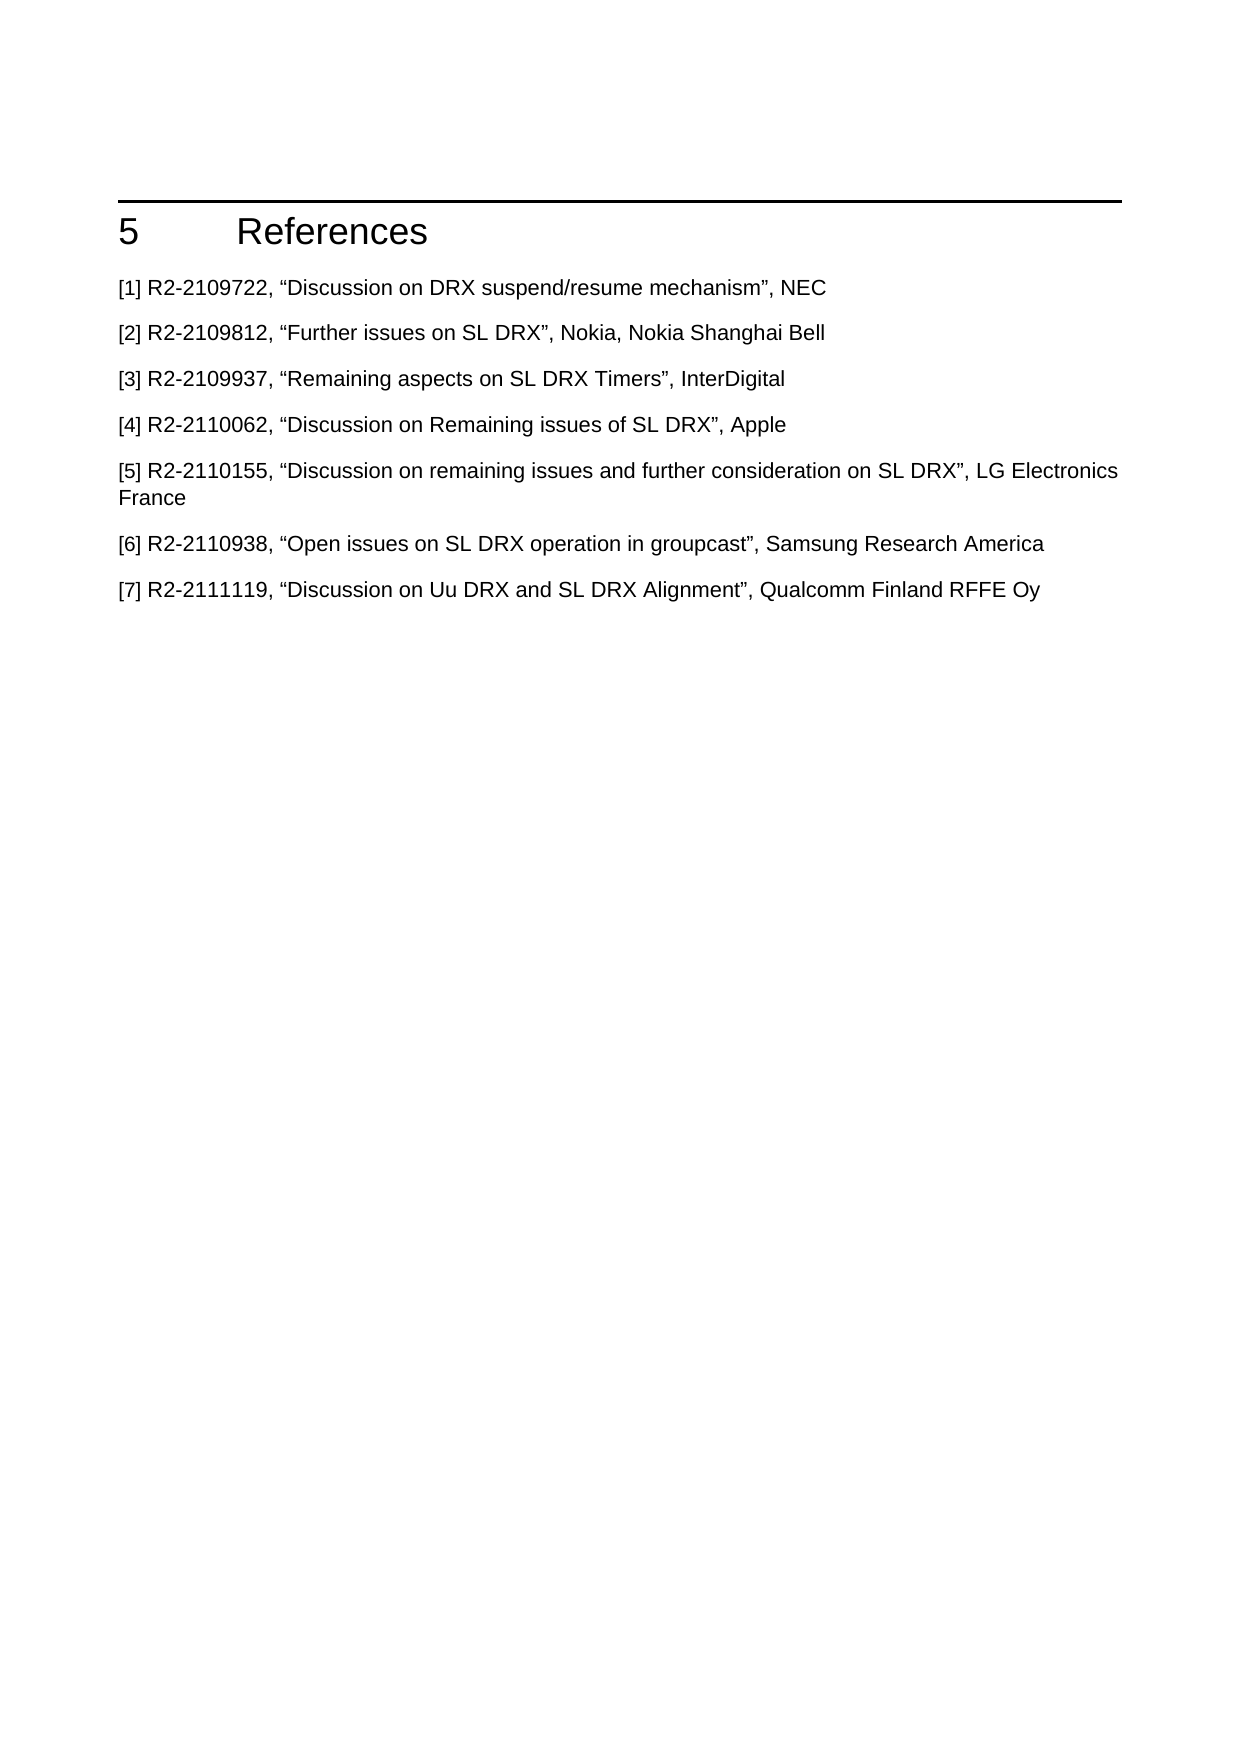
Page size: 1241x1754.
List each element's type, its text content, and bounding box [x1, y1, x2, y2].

text [6] R2-2110938, “Open issues on SL DRX operation in groupcast”, Samsung Research America [118, 531, 1122, 556]
text [1] R2-2109722, “Discussion on DRX suspend/resume mechanism”, NEC [118, 274, 1122, 299]
text [2] R2-2109812, “Further issues on SL DRX”, Nokia, Nokia Shanghai Bell [118, 320, 1122, 346]
subtitle 5 References [118, 203, 1122, 252]
text [5] R2-2110155, “Discussion on remaining issues and further consideration on SL DRX”, LG Electronics France [118, 458, 1122, 511]
text [4] R2-2110062, “Discussion on Remaining issues of SL DRX”, Apple [118, 412, 1122, 437]
text [3] R2-2109937, “Remaining aspects on SL DRX Timers”, InterDigital [118, 366, 1122, 391]
text [7] R2-2111119, “Discussion on Uu DRX and SL DRX Alignment”, Qualcomm Finland RFFE Oy [118, 577, 1122, 602]
